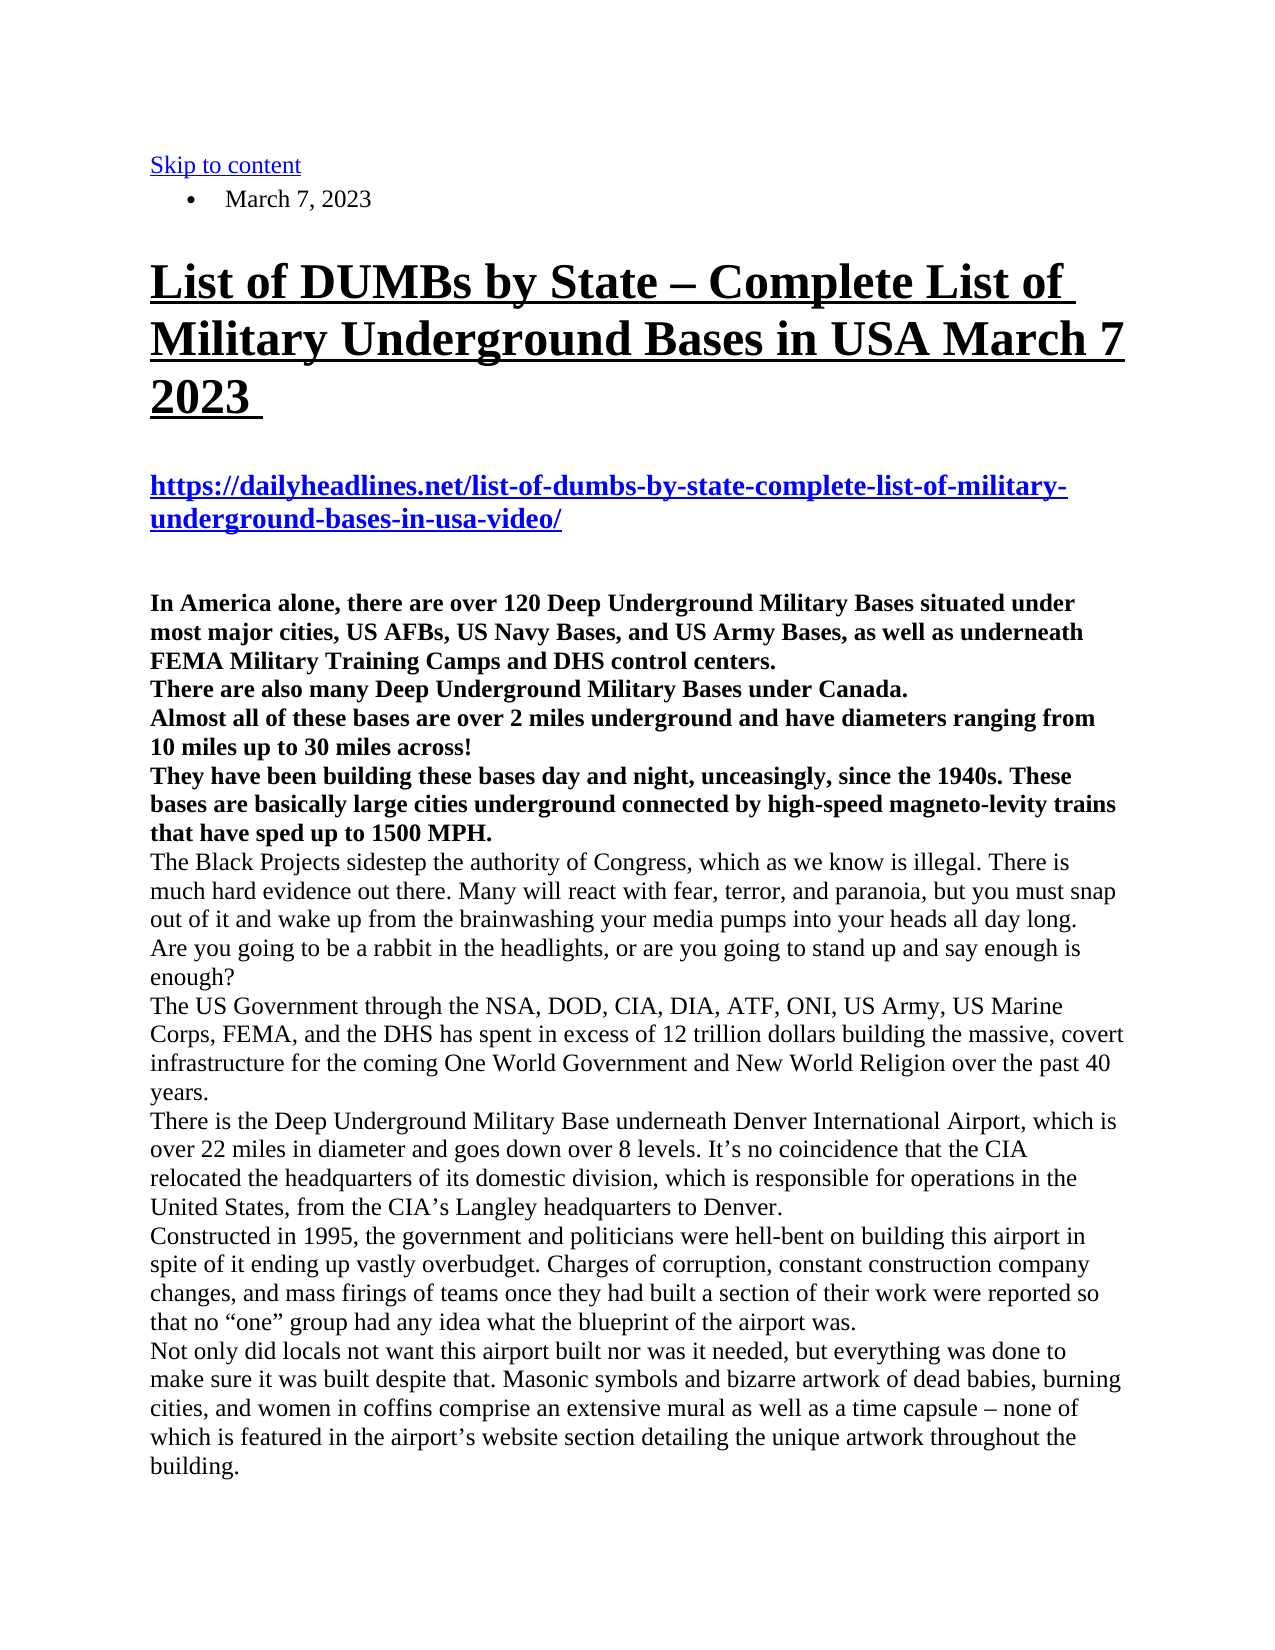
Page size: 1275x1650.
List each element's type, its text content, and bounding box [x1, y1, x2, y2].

text There are also many Deep Underground Military Bases under Canada. [150, 674, 1125, 703]
text There is the Deep Underground Military Base underneath Denver International Airport, which is over 22 miles in diameter and goes down over 8 levels. It’s no coincidence that the CIA relocated the headquarters of its domestic division, which is responsible for operations in the United States, from the CIA’s Langley headquarters to Denver. [150, 1106, 1125, 1221]
text They have been building these bases day and night, unceasingly, since the 1940s. These bases are basically large cities underground connected by high-speed magneto-levity trains that have sped up to 1500 MPH. [150, 761, 1125, 847]
text Skip to content [150, 150, 1125, 179]
text List of DUMBs by State – Complete List of Military Underground Bases in USA March 7 2023 [150, 362, 1125, 424]
text In America alone, there are over 120 Deep Underground Military Bases situated under most major cities, US AFBs, US Navy Bases, and US Army Bases, as well as underneath FEMA Military Training Camps and DHS control centers. [150, 588, 1125, 674]
list March 7, 2023 [187, 184, 1125, 213]
text Almost all of these bases are over 2 miles underground and have diameters ranging from 10 miles up to 30 miles across! [150, 703, 1125, 761]
text List of DUMBs by State – Complete List of Military Underground Bases in USA March 7 2023 [150, 252, 1125, 359]
text The Black Projects sidestep the authority of Congress, which as we know is illegal. There is much hard evidence out there. Many will react with fear, terror, and paranoia, but you must snap out of it and wake up from the brainwashing your media pumps into your heads all day long. [150, 847, 1125, 933]
text Not only did locals not want this airport built nor was it needed, but everything was done to make sure it was built despite that. Masonic symbols and bizarre artwork of dead babies, burning cities, and women in coffins comprise an extensive mural as well as a time capsule – none of which is featured in the airport’s website section detailing the unique artwork throughout the building. [150, 1336, 1125, 1479]
text The US Government through the NSA, DOD, CIA, DIA, ATF, ONI, US Army, US Marine Corps, FEMA, and the DHS has spent in excess of 12 trillion dollars building the massive, covert infrastructure for the coming One World Government and New World Religion over the past 40 years. [150, 991, 1125, 1106]
text Constructed in 1995, the government and politicians were hell-bent on building this airport in spite of it ending up vastly overbudget. Charges of corruption, constant construction company changes, and mass firings of teams once they had built a section of their work were reported so that no “one” group had any idea what the blueprint of the airport was. [150, 1221, 1125, 1336]
text Are you going to be a rabbit in the headlights, or are you going to stand up and say enough is enough? [150, 933, 1125, 991]
text https://dailyheadlines.net/list-of-dumbs-by-state-complete-list-of-military-underground-bases-in-usa-video/ [150, 468, 1125, 535]
